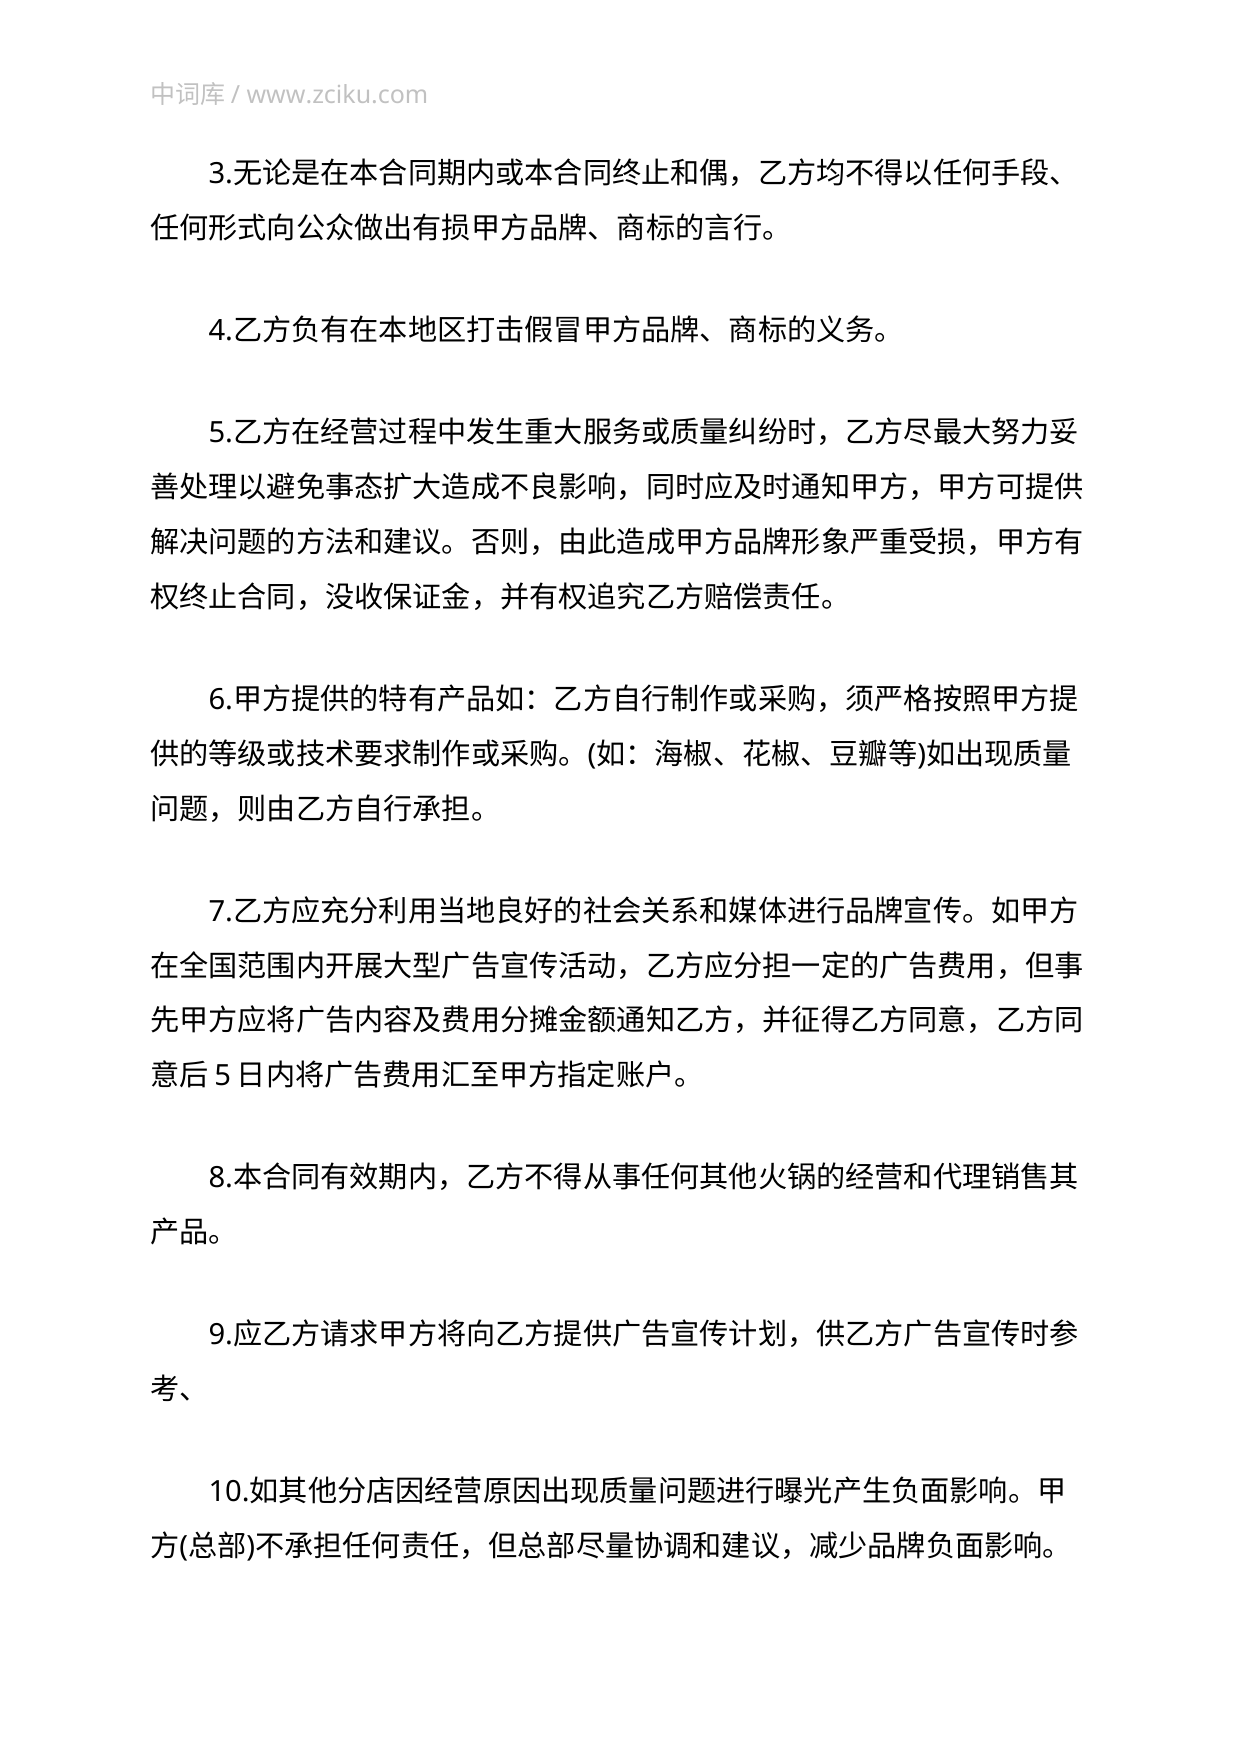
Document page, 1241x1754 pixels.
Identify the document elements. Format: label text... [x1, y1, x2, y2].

text 6.甲方提供的特有产品如：乙方自行制作或采购，须严格按照甲方提供的等级或技术要求制作或采购。(如：海椒、花椒、豆瓣等)如出现质量问题，则由乙方自行承担。 [150, 675, 1090, 828]
text 5.乙方在经营过程中发生重大服务或质量纠纷时，乙方尽最大努力妥善处理以避免事态扩大造成不良影响，同时应及时通知甲方，甲方可提供解决问题的方法和建议。否则，由此造成甲方品牌形象严重受损，甲方有权终止合同，没收保证金，并有权追究乙方赔偿责任。 [150, 409, 1090, 616]
text 3.无论是在本合同期内或本合同终止和偶，乙方均不得以任何手段、任何形式向公众做出有损甲方品牌、商标的言行。 [150, 150, 1090, 247]
text 7.乙方应充分利用当地良好的社会关系和媒体进行品牌宣传。如甲方在全国范围内开展大型广告宣传活动，乙方应分担一定的广告费用，但事先甲方应将广告内容及费用分摊金额通知乙方，并征得乙方同意，乙方同意后5日内将广告费用汇至甲方指定账户。 [150, 887, 1090, 1094]
text 10.如其他分店因经营原因出现质量问题进行曝光产生负面影响。甲方(总部)不承担任何责任，但总部尽量协调和建议，减少品牌负面影响。 [150, 1467, 1090, 1565]
text 8.本合同有效期内，乙方不得从事任何其他火锅的经营和代理销售其产品。 [150, 1154, 1090, 1251]
text 9.应乙方请求甲方将向乙方提供广告宣传计划，供乙方广告宣传时参考、 [150, 1311, 1090, 1408]
text 4.乙方负有在本地区打击假冒甲方品牌、商标的义务。 [150, 307, 1090, 349]
